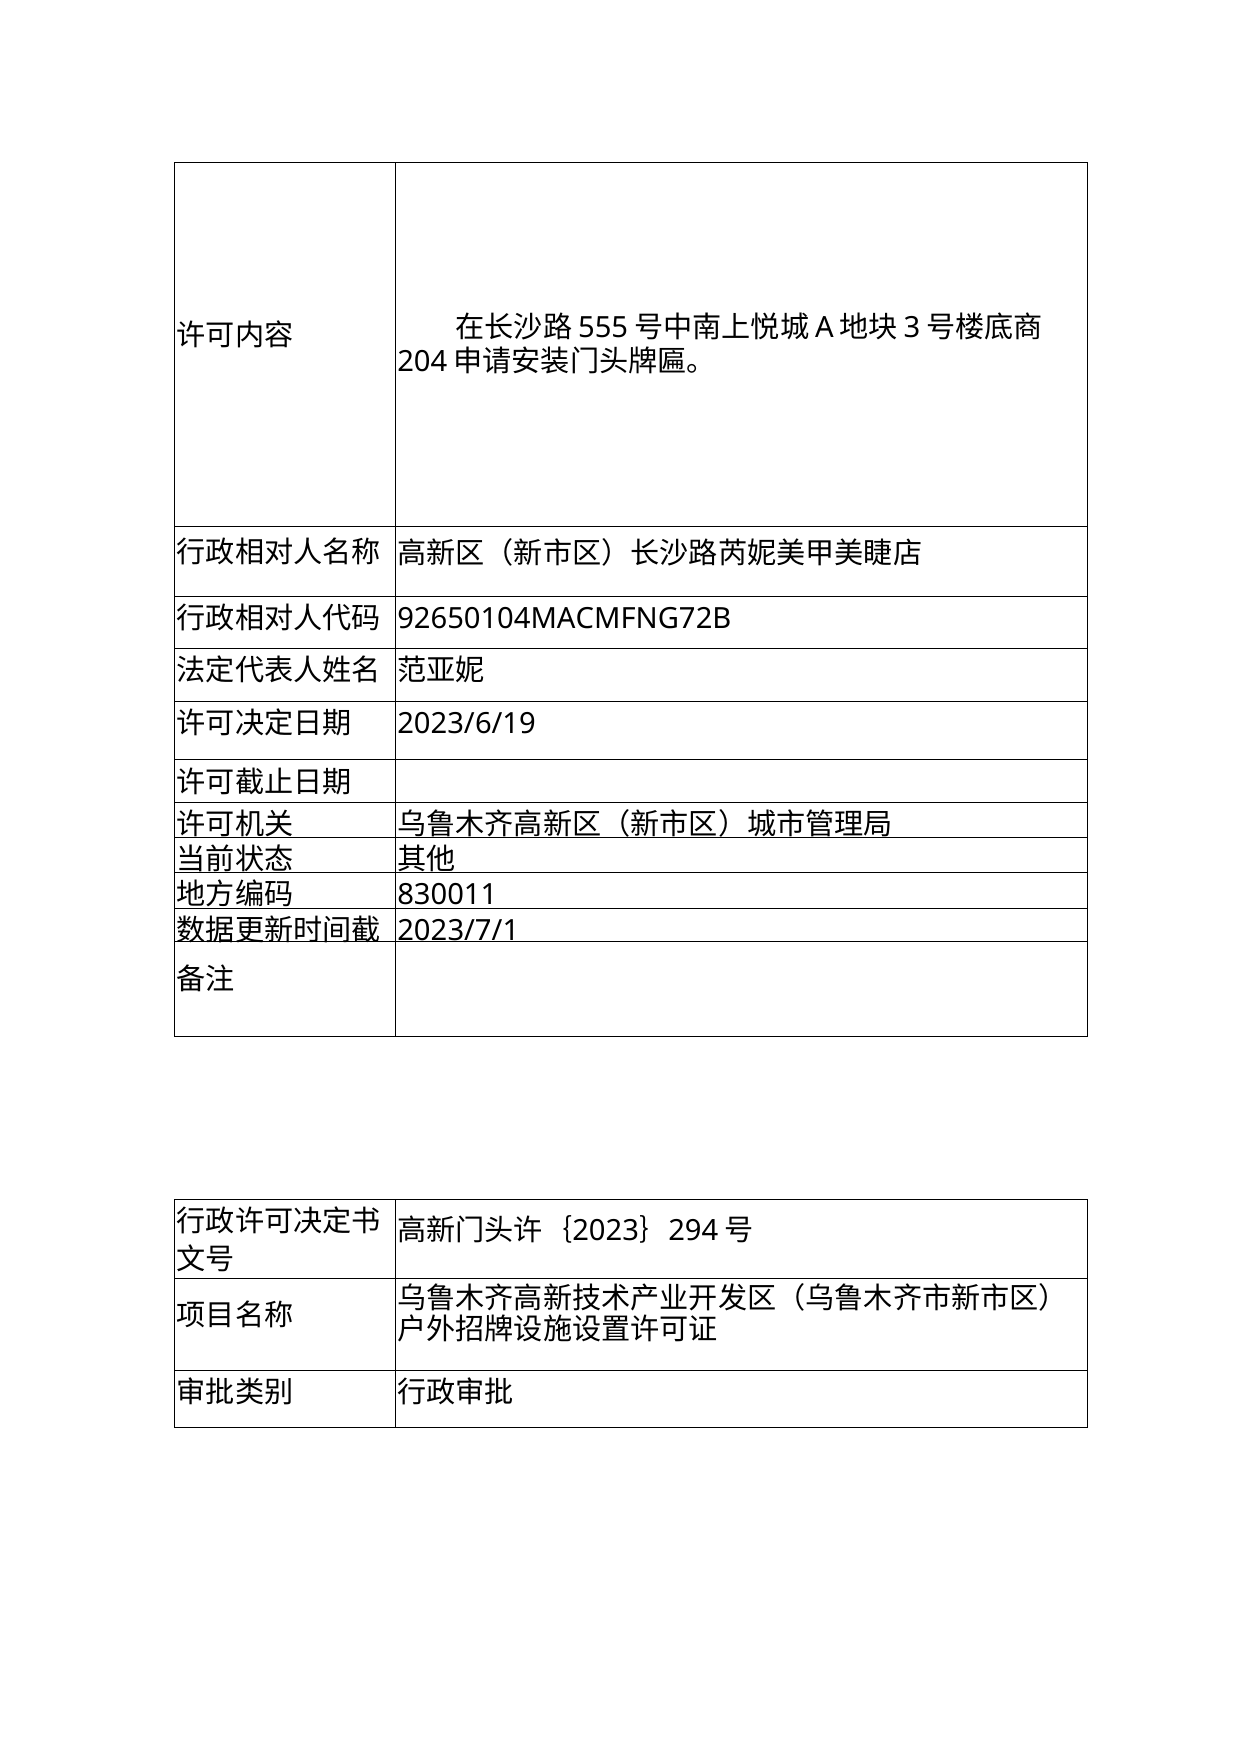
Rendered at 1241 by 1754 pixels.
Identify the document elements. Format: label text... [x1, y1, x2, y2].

table_header 高新门头许｛2023｝294号 [396, 1200, 1087, 1278]
table_cell 高新区（新市区）长沙路芮妮美甲美睫店 [396, 527, 1087, 596]
table_cell 行政相对人代码 [175, 597, 395, 648]
table_header 行政许可决定书文号 [175, 1200, 395, 1278]
table_cell 92650104MACMFNG72B [396, 597, 1087, 648]
table_cell 乌鲁木齐高新区（新市区）城市管理局 [396, 803, 1087, 837]
table_cell 许可决定日期 [175, 702, 395, 759]
table_cell [396, 760, 1087, 802]
table_cell 数据更新时间截止 [175, 909, 395, 941]
table_cell 行政审批 [396, 1371, 1087, 1427]
table_cell 830011 [396, 873, 1087, 908]
table_cell 许可机关 [175, 803, 395, 837]
table_cell 许可截止日期 [175, 760, 395, 802]
table_cell 审批类别 [175, 1371, 395, 1427]
table_cell 项目名称 [175, 1279, 395, 1370]
table_cell 在长沙路555号中南上悦城A地块3号楼底商204申请安装门头牌匾。 [396, 163, 1087, 526]
table_cell 备注 [175, 942, 395, 1036]
table_cell 其他 [396, 838, 1087, 872]
table_cell 地方编码 [175, 873, 395, 908]
table_cell 2023/7/1 [396, 909, 1087, 941]
table_cell 行政相对人名称 [175, 527, 395, 596]
table_cell 范亚妮 [396, 649, 1087, 701]
table_cell 2023/6/19 [396, 702, 1087, 759]
table_cell 乌鲁木齐高新技术产业开发区（乌鲁木齐市新市区）户外招牌设施设置许可证 [396, 1279, 1087, 1370]
table_cell 许可内容 [175, 163, 395, 526]
table_cell [396, 942, 1087, 1036]
table_cell 当前状态 [175, 838, 395, 872]
table_cell 法定代表人姓名 [175, 649, 395, 701]
